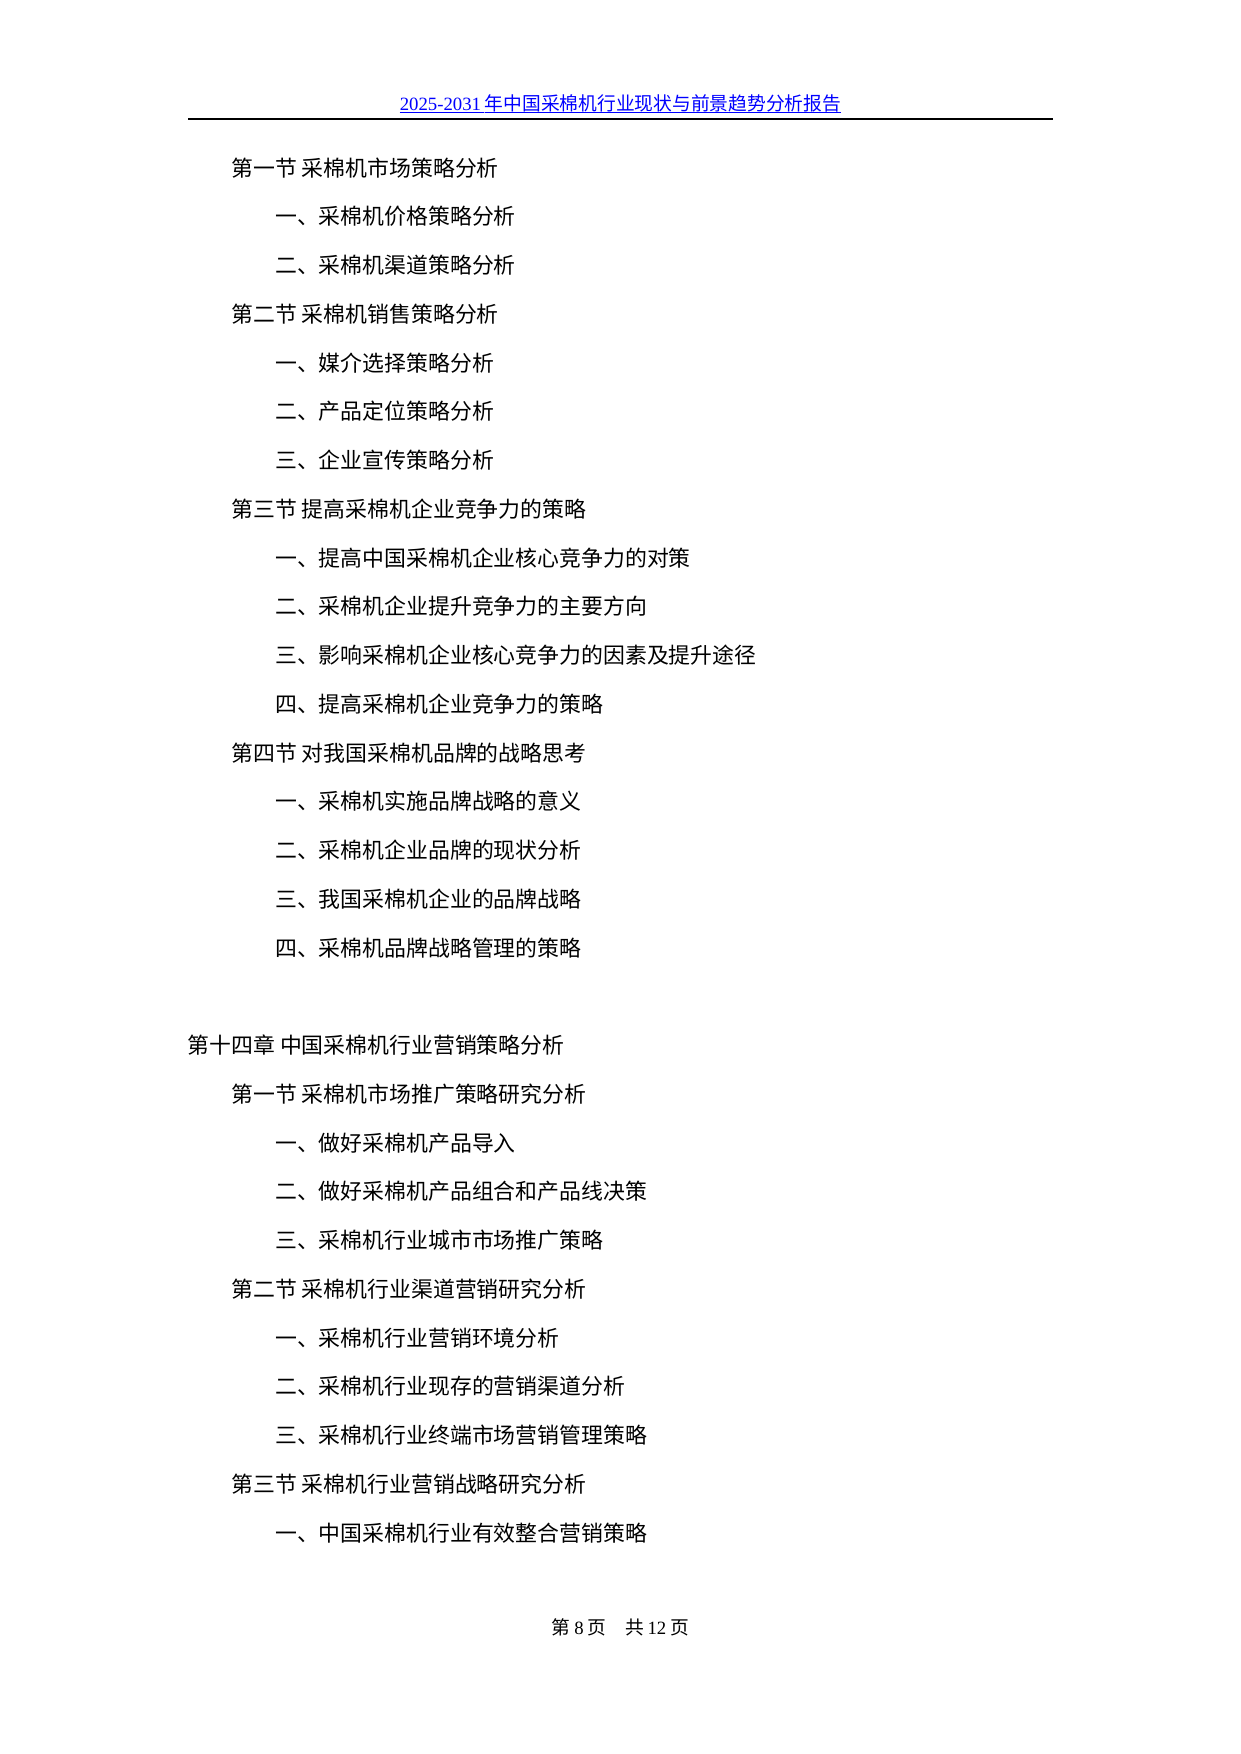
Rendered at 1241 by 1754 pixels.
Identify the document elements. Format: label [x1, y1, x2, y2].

text [187, 150, 1053, 1548]
